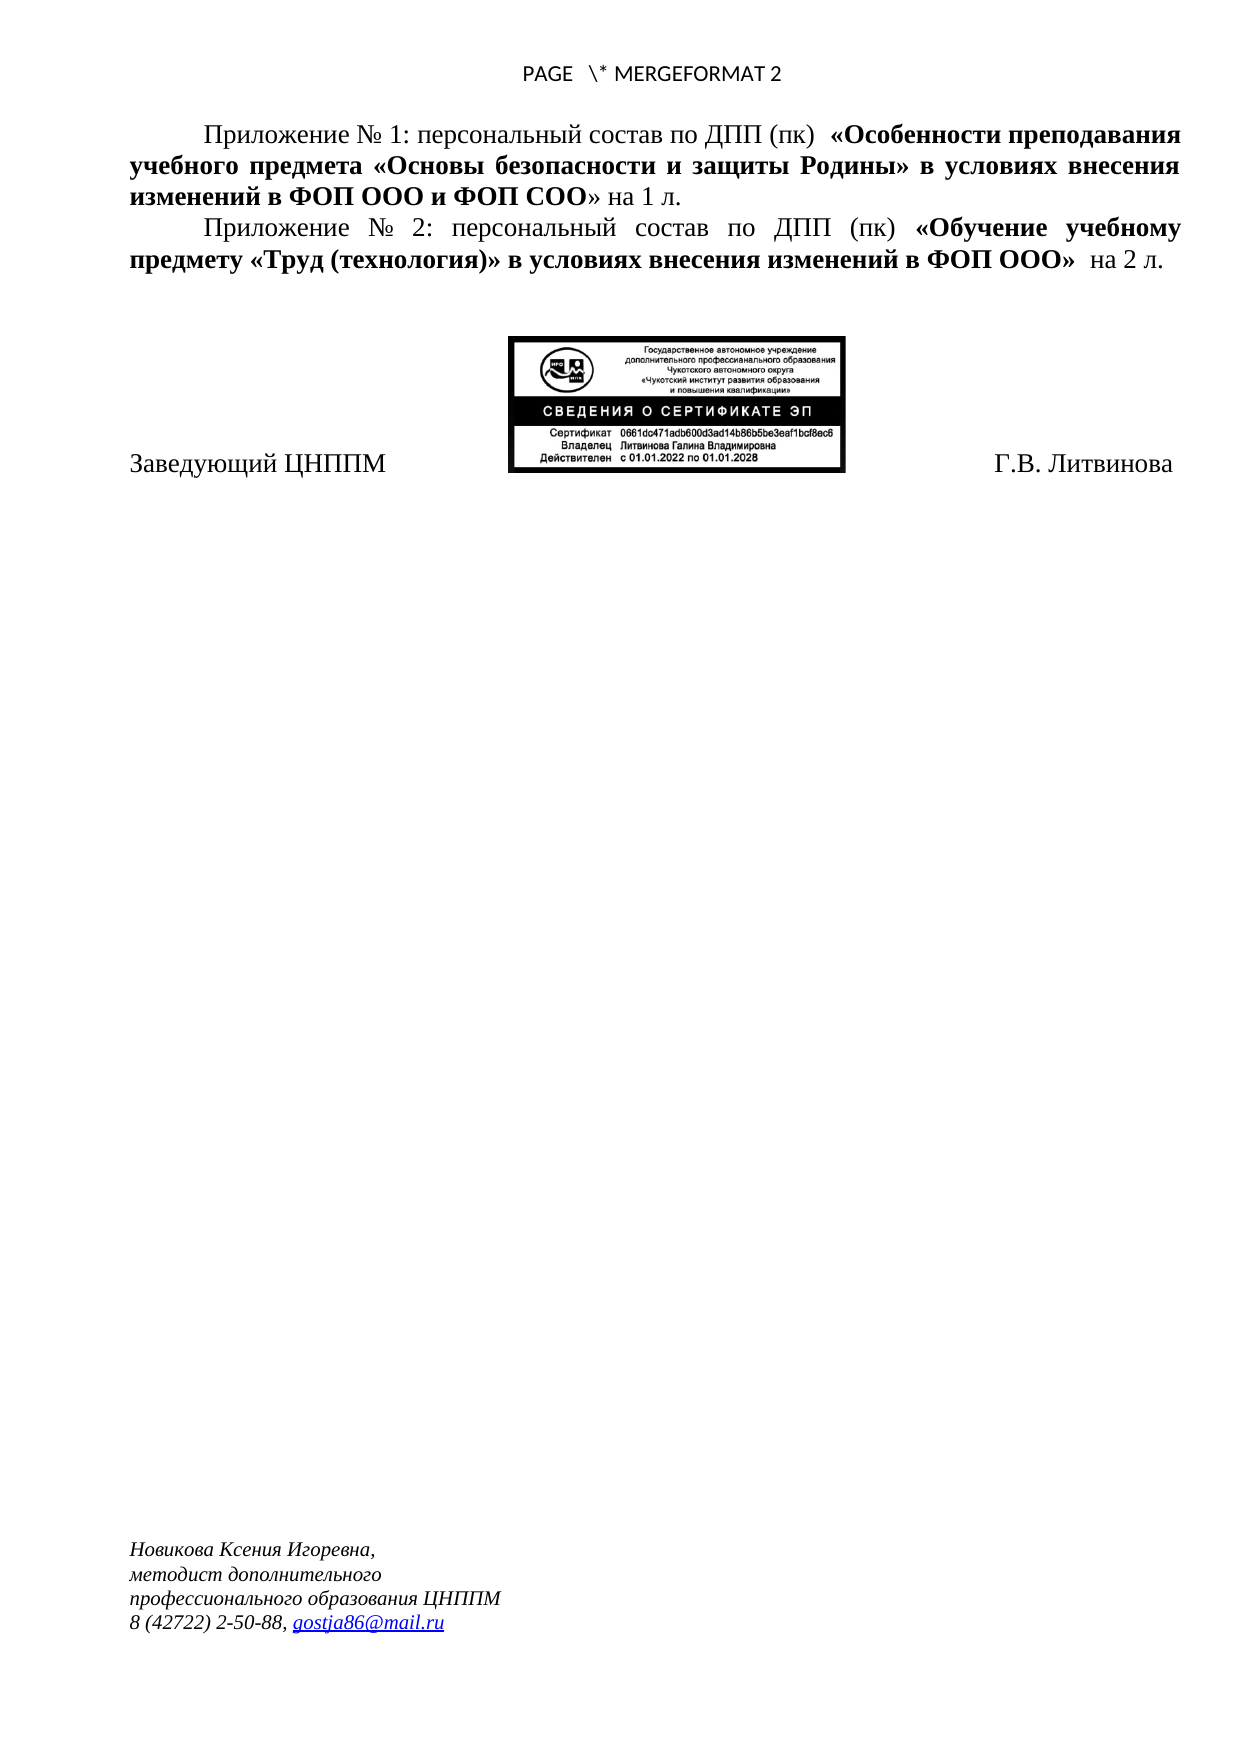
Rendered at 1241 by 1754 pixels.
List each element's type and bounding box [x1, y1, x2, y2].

table_cell [107, 118, 1192, 1634]
picture [508, 336, 846, 473]
